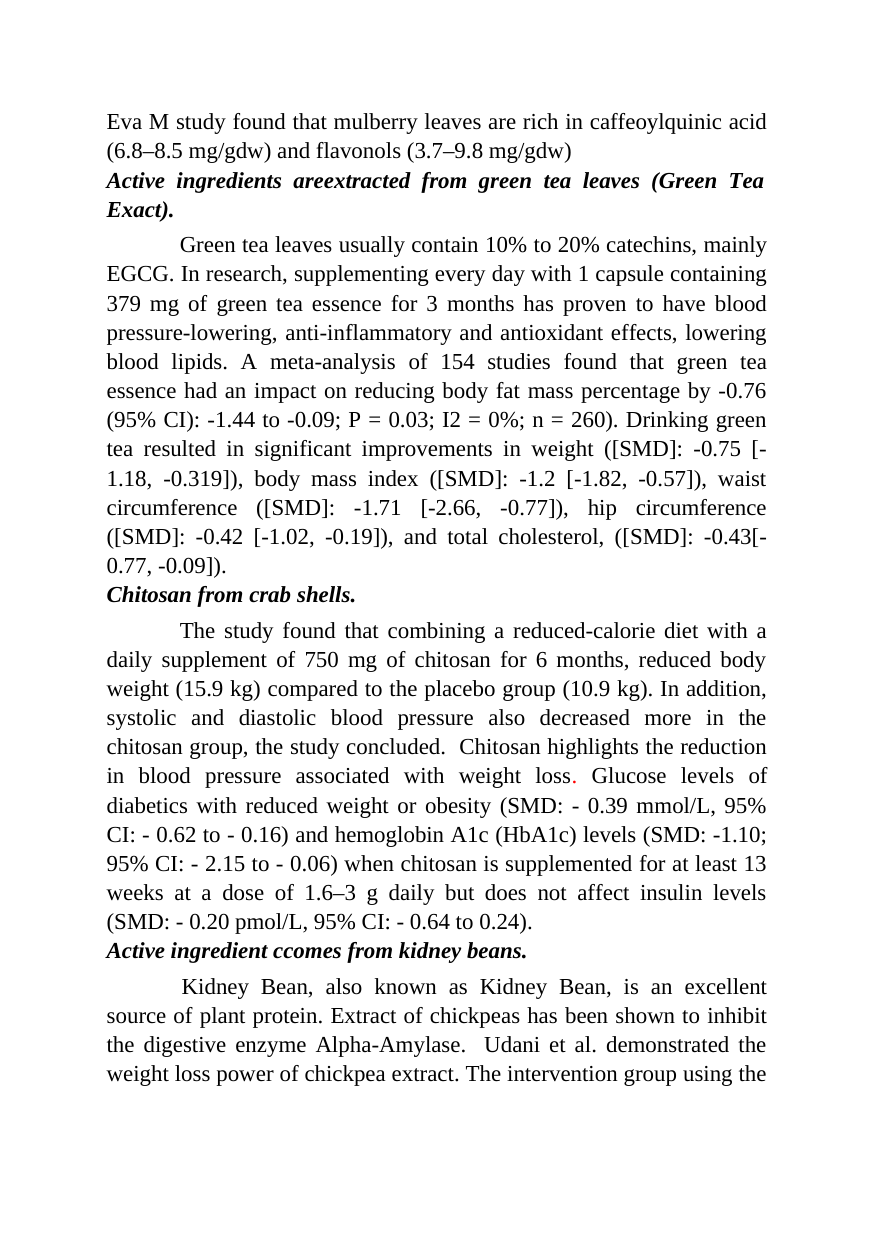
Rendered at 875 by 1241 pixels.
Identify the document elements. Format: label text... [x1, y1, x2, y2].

subtitle Active ingredients areextracted from green tea leaves (Green Tea Exact). [106, 165, 768, 223]
text Green tea leaves usually contain 10% to 20% catechins, mainly EGCG. In research, supplementing every day with 1 capsule containing 379 mg of green tea essence for 3 months has proven to have blood pressure-lowering, anti-inflammatory and antioxidant effects, lowering blood lipids. A meta-analysis of 154 studies found that green tea essence had an impact on reducing body fat mass percentage by -0.76 (95% CI): -1.44 to -0.09; P = 0.03; I2 = 0%; n = 260). Drinking green tea resulted in significant improvements in weight ([SMD]: -0.75 [-1.18, -0.319]), body mass index ([SMD]: -1.2 [-1.82, -0.57]), waist circumference ([SMD]: -1.71 [-2.66, -0.77]), hip circumference ([SMD]: -0.42 [-1.02, -0.19]), and total cholesterol, ([SMD]: -0.43[-0.77, -0.09]). [106, 229, 768, 579]
subtitle Chitosan from crab shells. [106, 579, 768, 608]
subtitle Active ingredient ccomes from kidney beans. [106, 936, 768, 965]
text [106, 971, 768, 1088]
text The study found that combining a reduced-calorie diet with a daily supplement of 750 mg of chitosan for 6 months, reduced body weight (15.9 kg) compared to the placebo group (10.9 kg). In addition, systolic and diastolic blood pressure also decreased more in the chitosan group, the study concluded. Chitosan highlights the reduction in blood pressure associated with weight loss. Glucose levels of diabetics with reduced weight or obesity (SMD: - 0.39 mmol/L, 95% CI: - 0.62 to - 0.16) and hemoglobin A1c (HbA1c) levels (SMD: -1.10; 95% CI: - 2.15 to - 0.06) when chitosan is supplemented for at least 13 weeks at a dose of 1.6–3 g daily but does not affect insulin levels (SMD: - 0.20 pmol/L, 95% CI: - 0.64 to 0.24). [106, 615, 768, 936]
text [106, 106, 768, 165]
